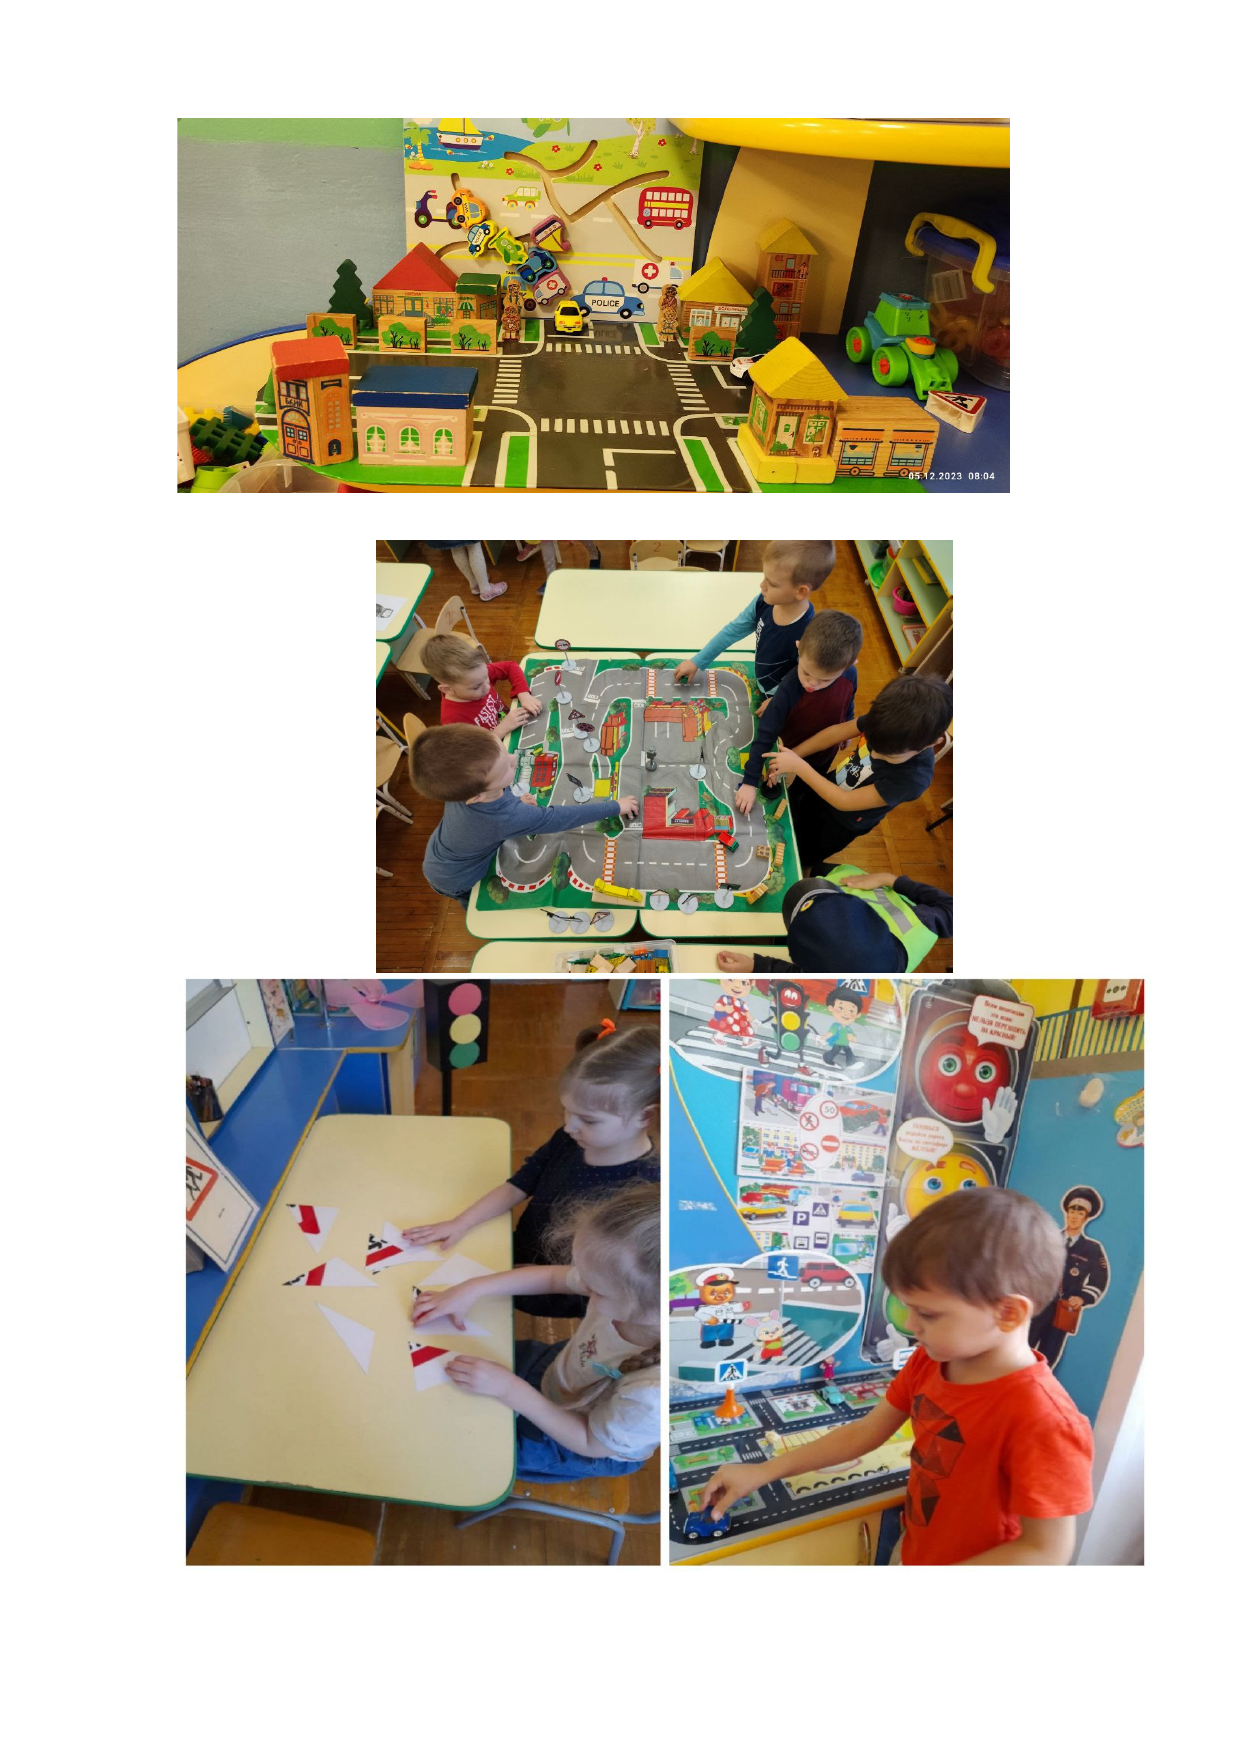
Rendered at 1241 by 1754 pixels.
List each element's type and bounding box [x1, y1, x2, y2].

picture [177, 118, 1010, 493]
picture [177, 540, 1152, 1572]
